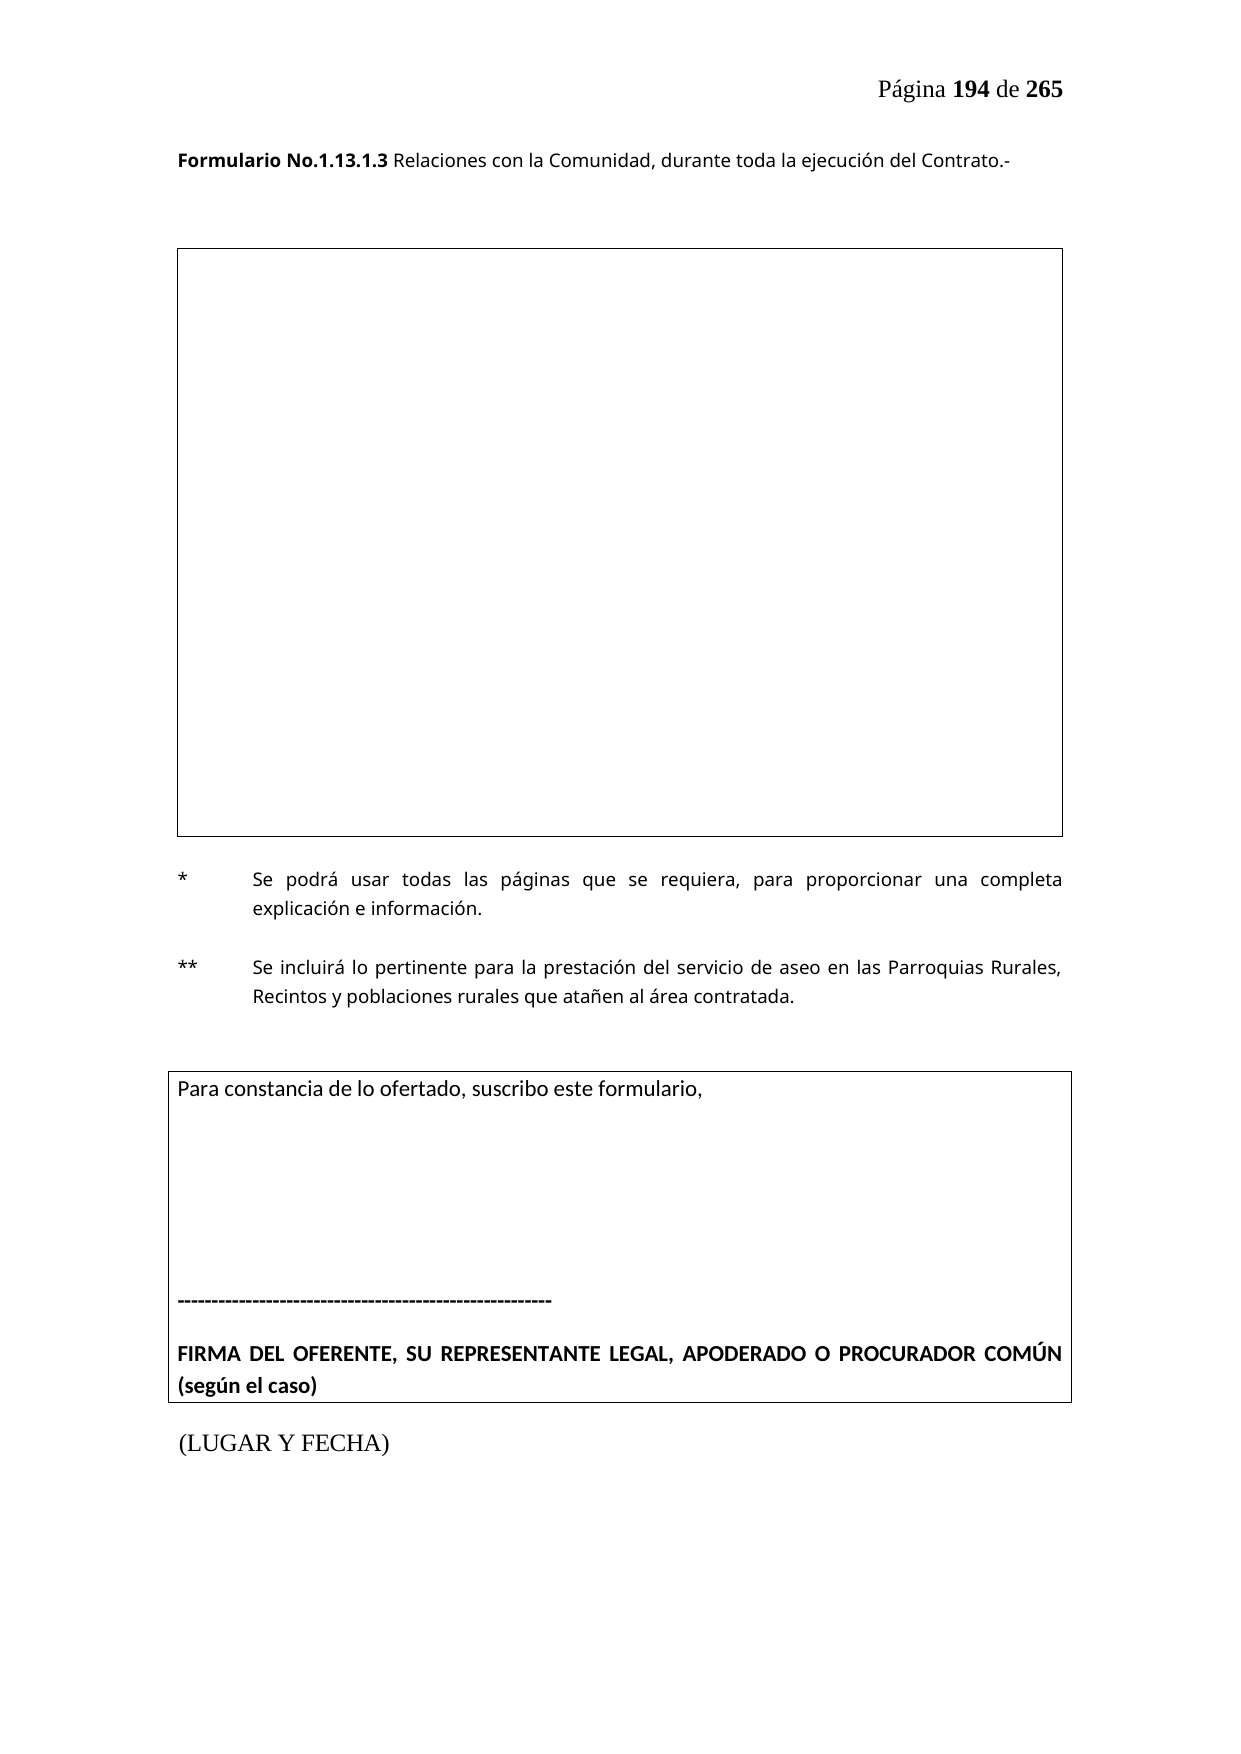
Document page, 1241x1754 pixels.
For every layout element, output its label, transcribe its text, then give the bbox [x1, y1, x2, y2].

text FIRMA DEL OFERENTE, SU REPRESENTANTE LEGAL, APODERADO O PROCURADOR COMÚN (según el caso) [169, 1336, 1071, 1402]
text * Se podrá usar todas las páginas que se requiera, para proporcionar una completa explicación e información. [177, 866, 1063, 921]
text Para constancia de lo ofertado, suscribo este formulario, [169, 1072, 1071, 1102]
text ** Se incluirá lo pertinente para la prestación del servicio de aseo en las Parroquias Rurales, Recintos y poblaciones rurales que atañen al área contratada. [177, 954, 1063, 1009]
text ------------------------------------------------------- [169, 1283, 1071, 1314]
text (LUGAR Y FECHA) [179, 1428, 1058, 1456]
text Formulario No.1.13.1.3 Relaciones con , durante toda la ejecución del Contrato.- [177, 148, 1063, 173]
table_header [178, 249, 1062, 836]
